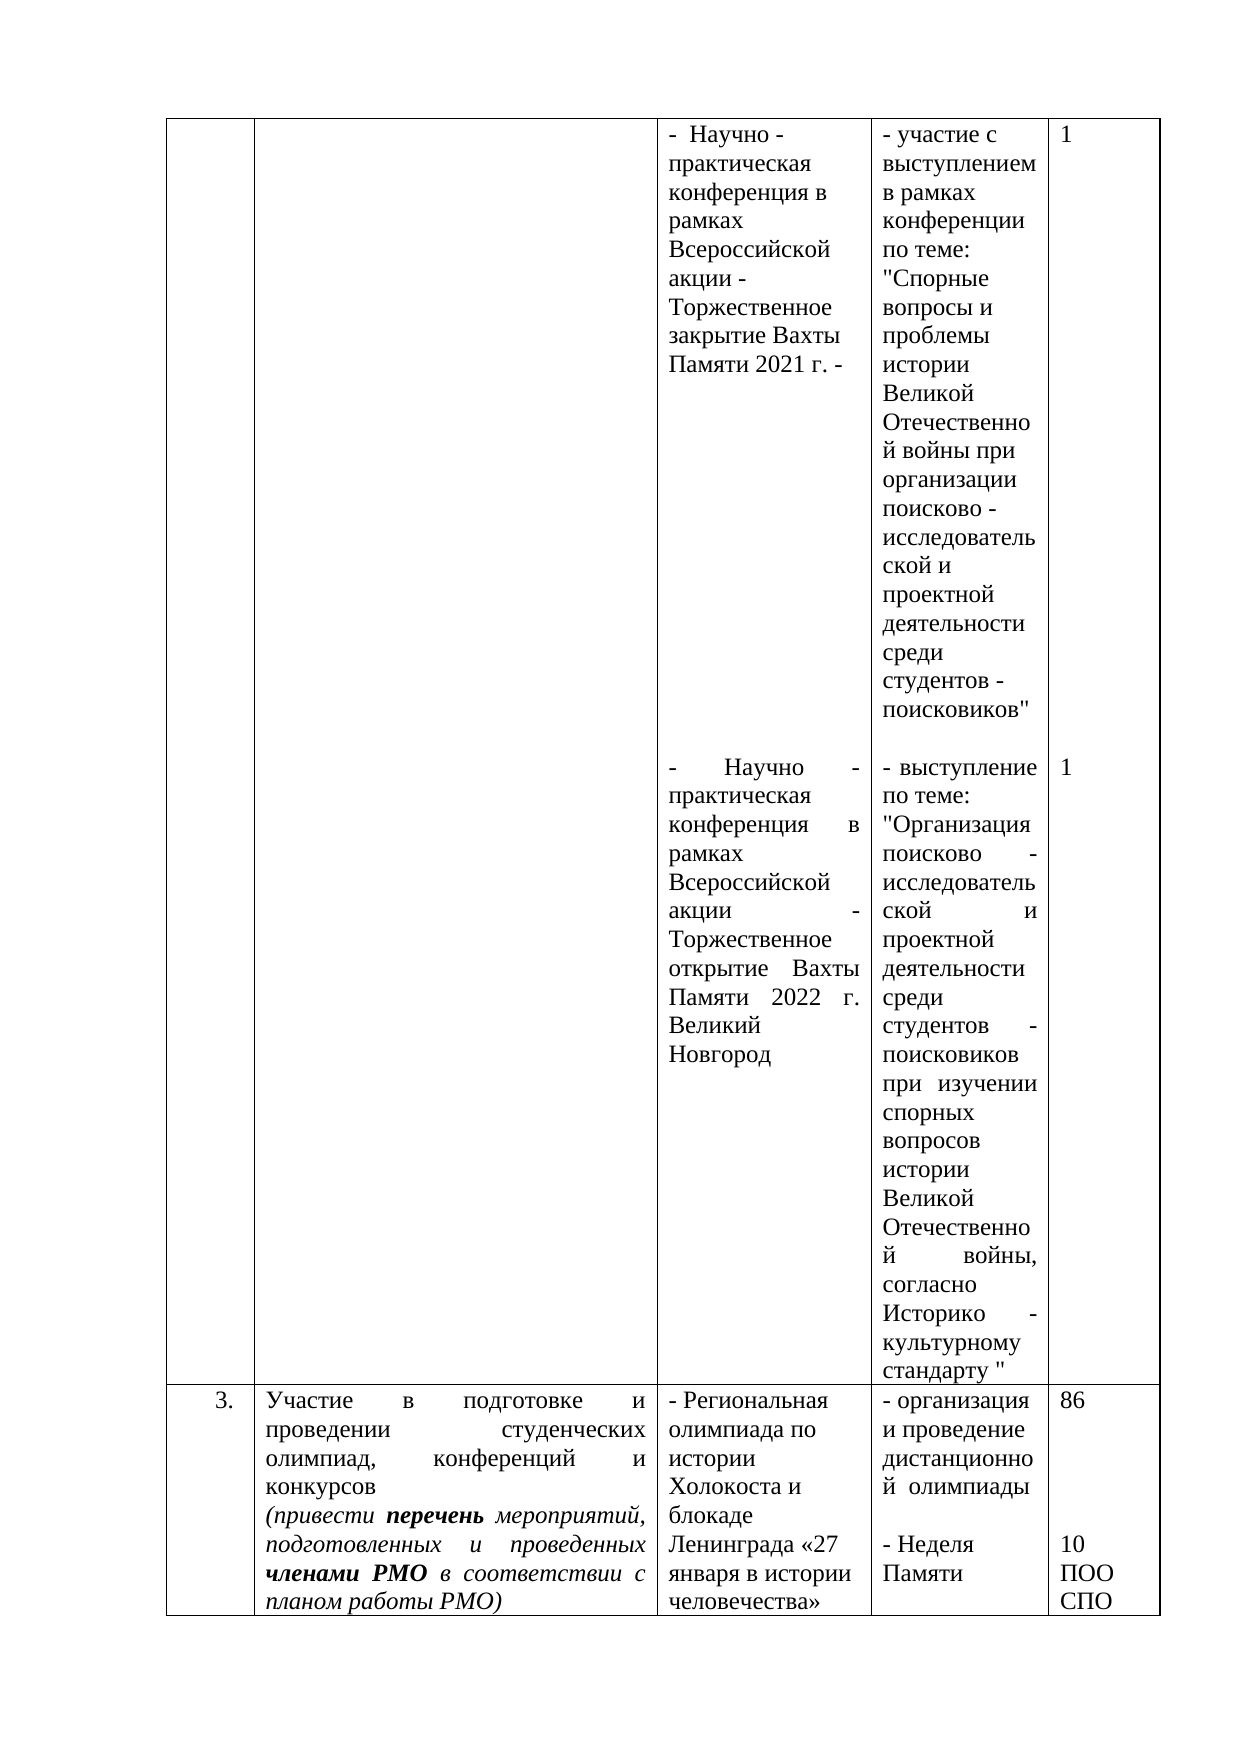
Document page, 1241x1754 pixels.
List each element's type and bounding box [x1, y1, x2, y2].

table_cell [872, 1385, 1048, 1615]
table_cell [658, 119, 871, 1384]
table_cell [1049, 1385, 1159, 1615]
table_cell [1049, 119, 1159, 1384]
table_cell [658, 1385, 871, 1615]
table_cell [167, 1385, 254, 1615]
table_cell [255, 1385, 657, 1615]
table_cell [255, 119, 657, 1384]
table_cell [167, 119, 254, 1384]
table_cell [872, 119, 1048, 1384]
